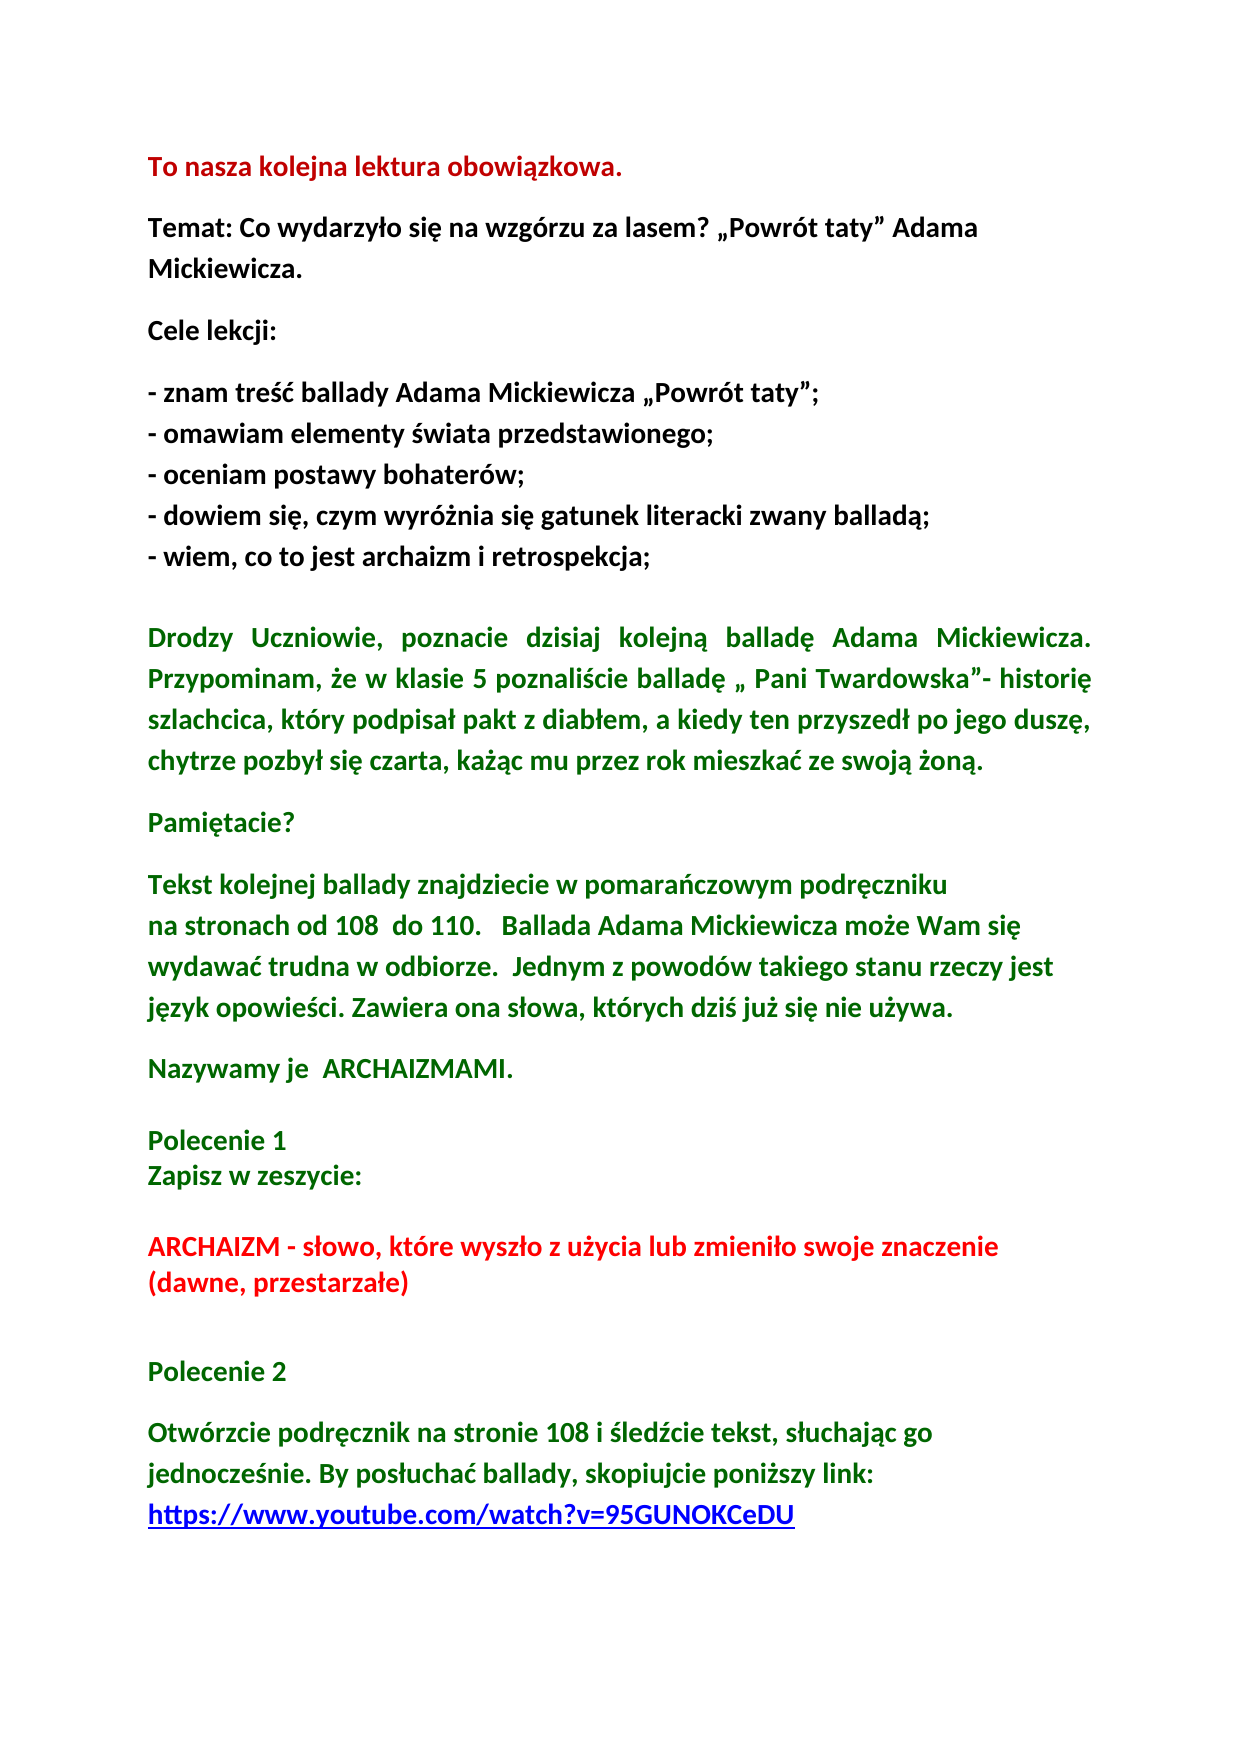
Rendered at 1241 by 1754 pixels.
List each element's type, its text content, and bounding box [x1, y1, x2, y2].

text - oceniam postawy bohaterów; [148, 456, 1093, 491]
text Nazywamy je ARCHAIZMAMI. [148, 1050, 1093, 1086]
text To nasza kolejna lektura obowiązkowa. [148, 148, 1093, 183]
text Polecenie 2 [148, 1353, 1093, 1388]
text Polecenie 1 [148, 1122, 1093, 1157]
text Zapisz w zeszycie: [148, 1157, 1093, 1193]
text Otwórzcie podręcznik na stronie 108 i śledźcie tekst, słuchając go jednocześnie. By posłuchać ballady, skopiujcie poniższy link: [148, 1414, 1093, 1491]
text Tekst kolejnej ballady znajdziecie w pomarańczowym podręczniku na stronach od 108 do 110. Ballada Adama Mickiewicza może Wam się wydawać trudna w odbiorze. Jednym z powodów takiego stanu rzeczy jest język opowieści. Zawiera ona słowa, których dziś już się nie używa. [148, 866, 1093, 1024]
text - omawiam elementy świata przedstawionego; [148, 415, 1093, 450]
text Cele lekcji: [148, 312, 1093, 348]
text ARCHAIZM - słowo, które wyszło z użycia lub zmieniło swoje znaczenie (dawne, przestarzałe) [148, 1228, 1093, 1300]
text - znam treść ballady Adama Mickiewicza „Powrót taty”; [148, 374, 1093, 409]
text - wiem, co to jest archaizm i retrospekcja; [148, 538, 1093, 573]
text Drodzy Uczniowie, poznacie dzisiaj kolejną balladę Adama Mickiewicza. Przypominam, że w klasie 5 poznaliście balladę „ Pani Twardowska”- historię szlachcica, który podpisał pakt z diabłem, a kiedy ten przyszedł po jego duszę, chytrze pozbył się czarta, każąc mu przez rok mieszkać ze swoją żoną. [148, 619, 1093, 778]
text Temat: Co wydarzyło się na wzgórzu za lasem? „Powrót taty” Adama Mickiewicza. [148, 209, 1093, 286]
text - dowiem się, czym wyróżnia się gatunek literacki zwany balladą; [148, 497, 1093, 532]
text https://www.youtube.com/watch?v=95GUNOKCeDU [148, 1496, 1093, 1532]
text Pamiętacie? [148, 804, 1093, 840]
